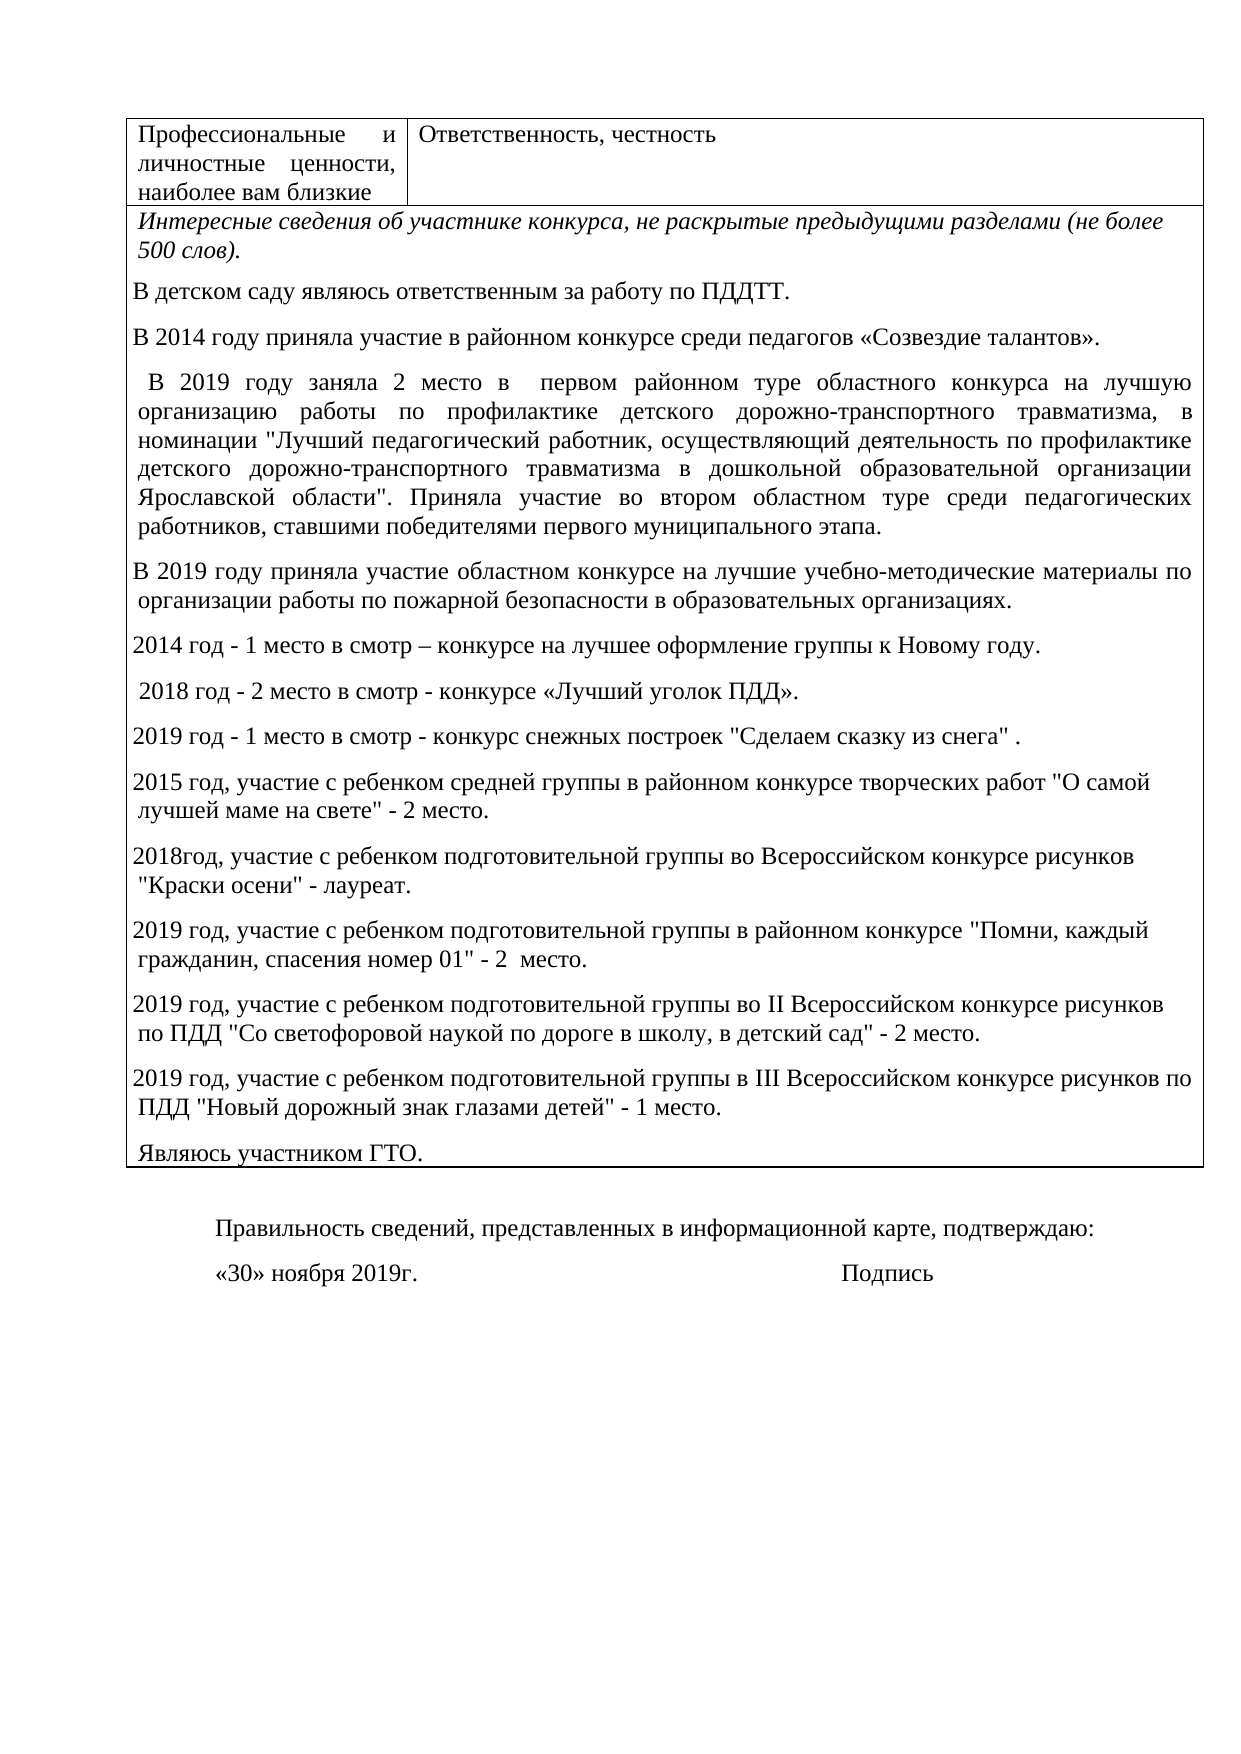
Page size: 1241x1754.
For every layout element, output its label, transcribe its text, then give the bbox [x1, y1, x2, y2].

table_cell Профессиональные и личностные ценности, наиболее вам близкие [127, 119, 407, 205]
text «30» ноября 2019г. Подпись [215, 1258, 1152, 1287]
table_cell Интересные сведения об участнике конкурса, не раскрытые предыдущими разделами (не более 500 слов). В детском саду являюсь ответственным за работу по ПДДТТ. В 2014 году приняла участие в районном конкурсе среди педагогов «Созвездие талантов». В 2019 году заняла 2 место в первом районном туре областного конкурса на лучшую организацию работы по профилактике детского дорожно-транспортного травматизма, в номинации "Лучший педагогический работник, осуществляющий деятельность по профилактике детского дорожно-транспортного травматизма в дошкольной образовательной организации Ярославской области". Приняла участие во втором областном туре среди педагогических работников, ставшими победителями первого муниципального этапа. В 2019 году приняла участие областном конкурсе на лучшие учебно-методические материалы по организации работы по пожарной безопасности в образовательных организациях. 2014 год - 1 место в смотр – конкурсе на лучшее оформление группы к Новому году. 2018 год - 2 место в смотр - конкурсе «Лучший уголок ПДД». 2019 год - 1 место в смотр - конкурс снежных построек "Сделаем сказку из снега" . 2015 год, участие с ребенком средней группы в районном конкурсе творческих работ "О самой лучшей маме на свете" - 2 место. 2018год, участие с ребенком подготовительной группы во Всероссийском конкурсе рисунков "Краски осени" - лауреат. 2019 год, участие с ребенком подготовительной группы в районном конкурсе "Помни, каждый гражданин, спасения номер 01" - 2 место. 2019 год, участие с ребенком подготовительной группы во II Всероссийском конкурсе рисунков по ПДД "Со светофоровой наукой по дороге в школу, в детский сад" - 2 место. 2019 год, участие с ребенком подготовительной группы в III Всероссийском конкурсе рисунков по ПДД "Новый дорожный знак глазами детей" - 1 место. Являюсь участником ГТО. [127, 206, 1203, 1166]
text Правильность сведений, представленных в информационной карте, подтверждаю: [215, 1213, 1152, 1242]
table_cell Ответственность, честность [408, 119, 1203, 205]
